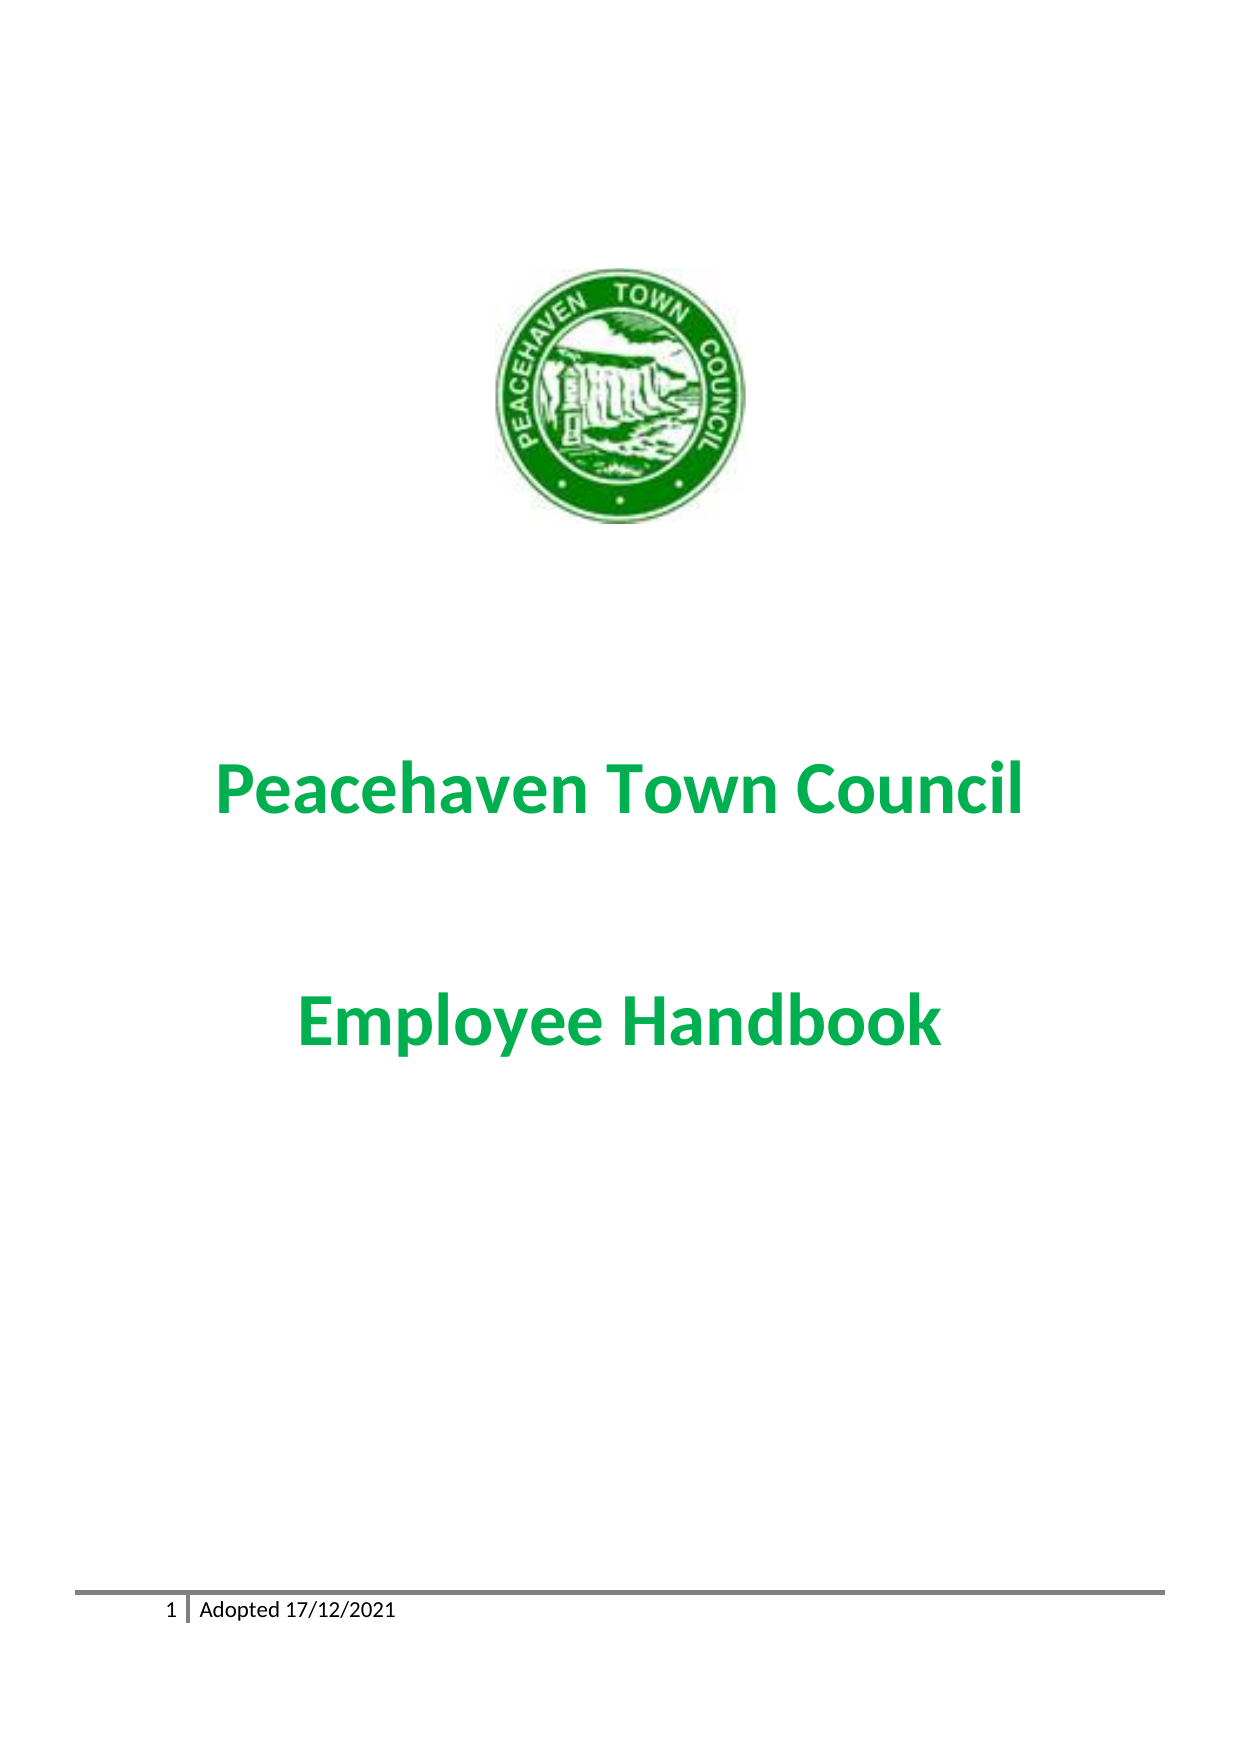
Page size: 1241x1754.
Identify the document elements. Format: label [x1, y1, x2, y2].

picture [494, 268, 746, 524]
